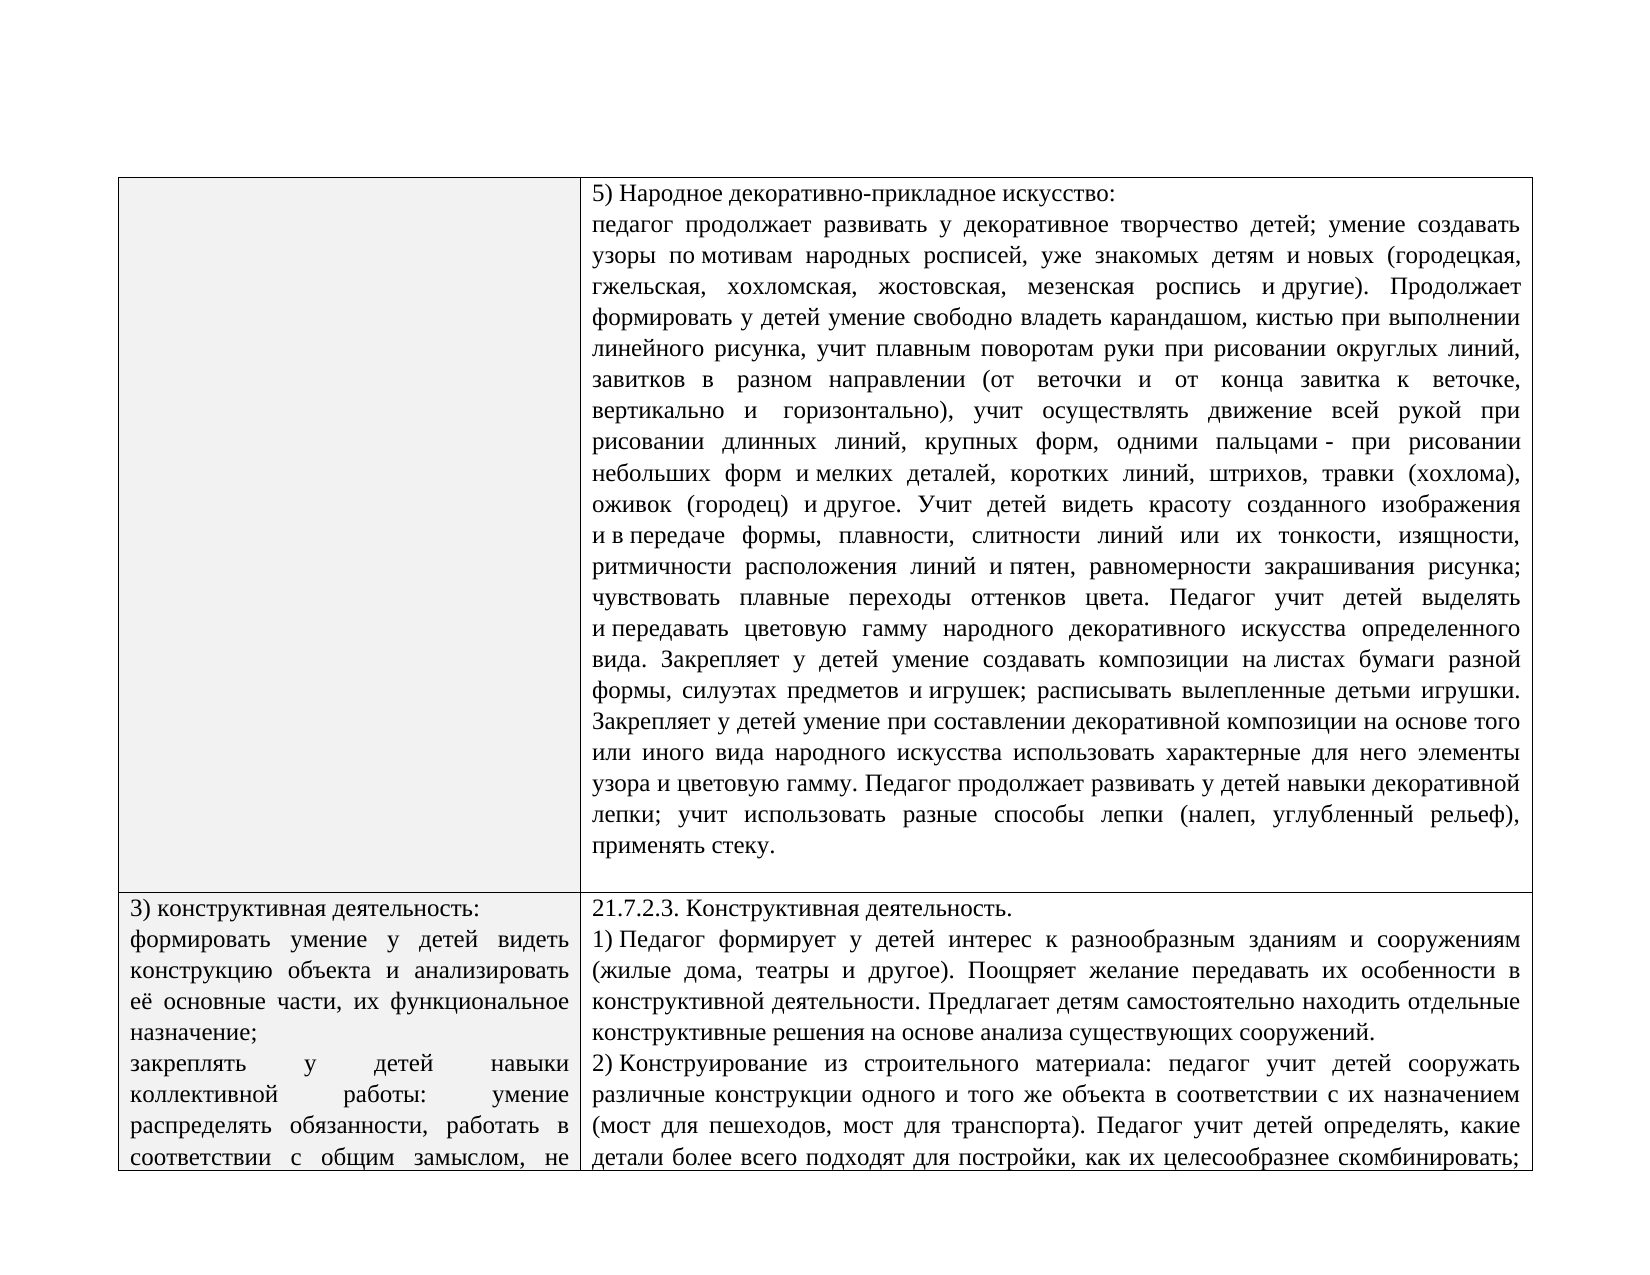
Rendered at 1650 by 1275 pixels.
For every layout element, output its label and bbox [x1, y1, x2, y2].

table_cell [581, 178, 1532, 892]
table_cell [581, 893, 1532, 1170]
table_cell [119, 178, 580, 892]
table_cell [119, 893, 580, 1170]
